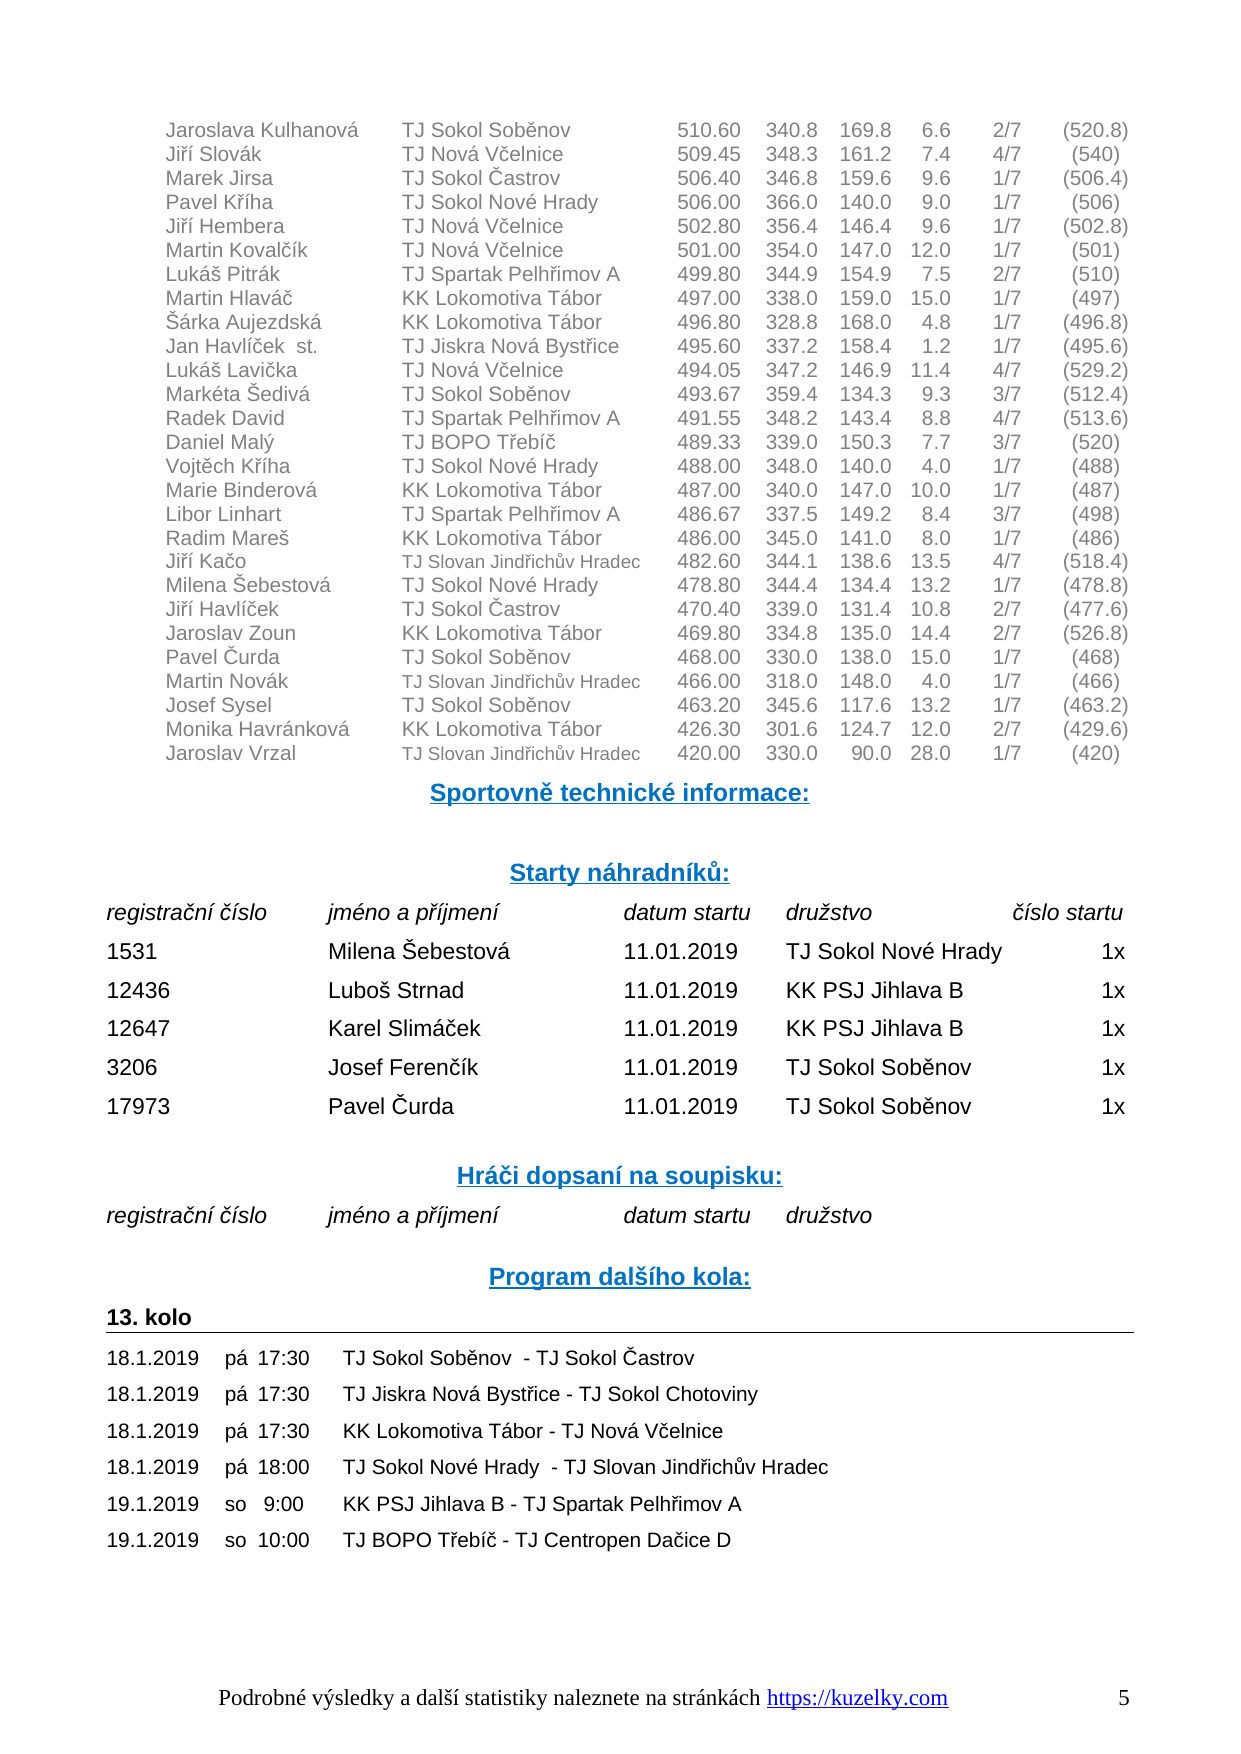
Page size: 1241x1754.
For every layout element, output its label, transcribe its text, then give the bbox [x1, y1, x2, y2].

text Starty náhradníků: [94, 858, 1145, 886]
text Jaroslav Vrzal TJ Slovan Jindřichův Hradec 420.00 330.0 90.0 28.0 1/7 (420) [106, 741, 1134, 765]
text 18.1.2019 pá 18:00 TJ Sokol Nové Hrady - TJ Slovan Jindřichův Hradec [106, 1455, 1134, 1479]
text Radek David TJ Spartak Pelhřimov A 491.55 348.2 143.4 8.8 4/7 (513.6) [106, 406, 1134, 429]
text 18.1.2019 pá 17:30 TJ Sokol Soběnov - TJ Sokol Častrov [106, 1346, 1134, 1369]
text Lukáš Pitrák TJ Spartak Pelhřimov A 499.80 344.9 154.9 7.5 2/7 (510) [106, 262, 1134, 286]
text 12436 Luboš Strnad 11.01.2019 KK PSJ Jihlava B 1x [106, 977, 1134, 1003]
text 17973 Pavel Čurda 11.01.2019 TJ Sokol Soběnov 1x [106, 1093, 1134, 1119]
text Josef Sysel TJ Sokol Soběnov 463.20 345.6 117.6 13.2 1/7 (463.2) [106, 693, 1134, 717]
text Sportovně technické informace: [94, 777, 1145, 806]
text Šárka Aujezdská KK Lokomotiva Tábor 496.80 328.8 168.0 4.8 1/7 (496.8) [106, 310, 1134, 334]
text Jiří Kačo TJ Slovan Jindřichův Hradec 482.60 344.1 138.6 13.5 4/7 (518.4) [106, 549, 1134, 573]
text Vojtěch Kříha TJ Sokol Nové Hrady 488.00 348.0 140.0 4.0 1/7 (488) [106, 453, 1134, 477]
text Martin Kovalčík TJ Nová Včelnice 501.00 354.0 147.0 12.0 1/7 (501) [106, 238, 1134, 262]
text Libor Linhart TJ Spartak Pelhřimov A 486.67 337.5 149.2 8.4 3/7 (498) [106, 501, 1134, 525]
text Monika Havránková KK Lokomotiva Tábor 426.30 301.6 124.7 12.0 2/7 (429.6) [106, 717, 1134, 741]
text Jiří Hembera TJ Nová Včelnice 502.80 356.4 146.4 9.6 1/7 (502.8) [106, 214, 1134, 238]
text Daniel Malý TJ BOPO Třebíč 489.33 339.0 150.3 7.7 3/7 (520) [106, 429, 1134, 453]
text registrační číslo jméno a příjmení datum startu družstvo [106, 1202, 1134, 1228]
text Jaroslava Kulhanová TJ Sokol Soběnov 510.60 340.8 169.8 6.6 2/7 (520.8) [106, 118, 1134, 142]
text registrační číslo jméno a příjmení datum startu družstvo číslo startu [106, 899, 1134, 925]
text 18.1.2019 pá 17:30 TJ Jiskra Nová Bystřice - TJ Sokol Chotoviny [106, 1382, 1134, 1406]
text Markéta Šedivá TJ Sokol Soběnov 493.67 359.4 134.3 9.3 3/7 (512.4) [106, 382, 1134, 406]
text Martin Novák TJ Slovan Jindřichův Hradec 466.00 318.0 148.0 4.0 1/7 (466) [106, 669, 1134, 693]
text Pavel Kříha TJ Sokol Nové Hrady 506.00 366.0 140.0 9.0 1/7 (506) [106, 190, 1134, 214]
text Pavel Čurda TJ Sokol Soběnov 468.00 330.0 138.0 15.0 1/7 (468) [106, 645, 1134, 669]
text Jiří Havlíček TJ Sokol Častrov 470.40 339.0 131.4 10.8 2/7 (477.6) [106, 597, 1134, 621]
text Program dalšího kola: [94, 1262, 1145, 1291]
text Lukáš Lavička TJ Nová Včelnice 494.05 347.2 146.9 11.4 4/7 (529.2) [106, 358, 1134, 382]
text 12647 Karel Slimáček 11.01.2019 KK PSJ Jihlava B 1x [106, 1015, 1134, 1042]
text 19.1.2019 so 10:00 TJ BOPO Třebíč - TJ Centropen Dačice D [106, 1528, 1134, 1552]
text Marie Binderová KK Lokomotiva Tábor 487.00 340.0 147.0 10.0 1/7 (487) [106, 477, 1134, 501]
text Radim Mareš KK Lokomotiva Tábor 486.00 345.0 141.0 8.0 1/7 (486) [106, 525, 1134, 549]
text 19.1.2019 so 9:00 KK PSJ Jihlava B - TJ Spartak Pelhřimov A [106, 1491, 1134, 1515]
text Hráči dopsaní na soupisku: [94, 1132, 1145, 1189]
text 18.1.2019 pá 17:30 KK Lokomotiva Tábor - TJ Nová Včelnice [106, 1418, 1134, 1442]
text Martin Hlaváč KK Lokomotiva Tábor 497.00 338.0 159.0 15.0 1/7 (497) [106, 286, 1134, 310]
text Jiří Slovák TJ Nová Včelnice 509.45 348.3 161.2 7.4 4/7 (540) [106, 142, 1134, 166]
text Jaroslav Zoun KK Lokomotiva Tábor 469.80 334.8 135.0 14.4 2/7 (526.8) [106, 621, 1134, 645]
text 3206 Josef Ferenčík 11.01.2019 TJ Sokol Soběnov 1x [106, 1054, 1134, 1081]
text Jan Havlíček st. TJ Jiskra Nová Bystřice 495.60 337.2 158.4 1.2 1/7 (495.6) [106, 334, 1134, 358]
text 1531 Milena Šebestová 11.01.2019 TJ Sokol Nové Hrady 1x [106, 938, 1134, 964]
text 13. kolo [106, 1304, 1134, 1332]
text Milena Šebestová TJ Sokol Nové Hrady 478.80 344.4 134.4 13.2 1/7 (478.8) [106, 573, 1134, 597]
text Marek Jirsa TJ Sokol Častrov 506.40 346.8 159.6 9.6 1/7 (506.4) [106, 166, 1134, 190]
